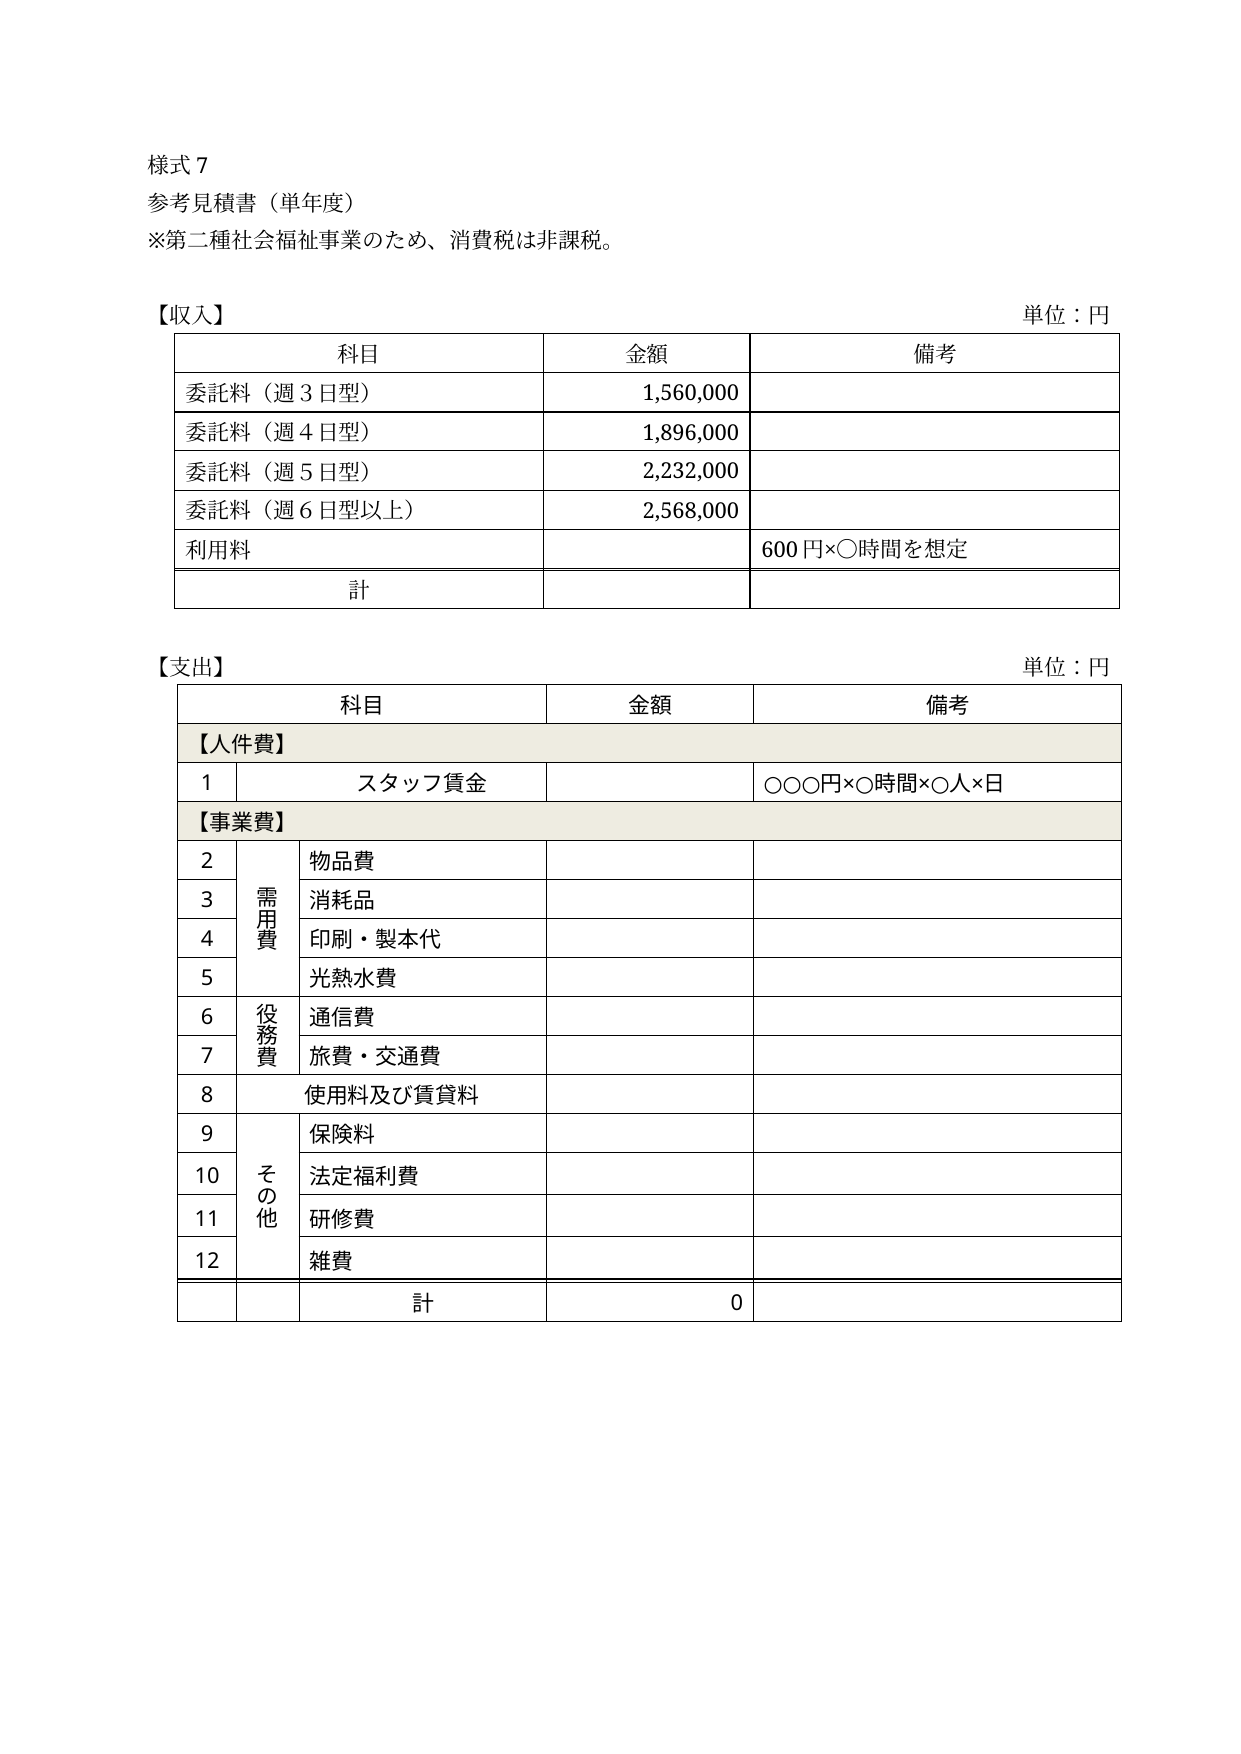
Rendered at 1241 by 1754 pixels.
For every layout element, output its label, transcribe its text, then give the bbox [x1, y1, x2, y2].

table_cell 5 [178, 958, 236, 996]
table_cell ○○○円×○時間×○人×日 [754, 763, 1121, 801]
table_cell 研修費 [300, 1195, 546, 1236]
text 【収入】 単位：円 [148, 296, 1122, 333]
table_cell 委託料（週５日型） [175, 451, 543, 489]
table_cell 印刷・製本代 [300, 919, 546, 957]
table_cell 計 [175, 571, 543, 608]
table_cell [547, 763, 753, 801]
table_cell 雑費 [300, 1237, 546, 1278]
table_cell 12 [178, 1237, 236, 1278]
text 【支出】 単位：円 [148, 647, 1122, 684]
table_cell 1 [178, 763, 236, 801]
table_cell [754, 1036, 1121, 1074]
table_header 備考 [754, 685, 1121, 723]
table_header 備考 [751, 334, 1119, 372]
table_cell [754, 997, 1121, 1035]
table_cell [751, 451, 1119, 489]
table_cell [178, 1283, 236, 1321]
table_cell [547, 841, 753, 879]
table_cell [547, 1075, 753, 1113]
table_cell [547, 880, 753, 918]
table_cell 2,232,000 [544, 451, 749, 489]
table_cell [547, 997, 753, 1035]
table_cell [754, 880, 1121, 918]
table_cell 通信費 [300, 997, 546, 1035]
table_cell [754, 1195, 1121, 1236]
table_cell スタッフ賃金 [237, 763, 546, 801]
table_cell [751, 413, 1119, 450]
table_cell 保険料 [300, 1114, 546, 1152]
table_cell 委託料（週４日型） [175, 413, 543, 450]
table_cell [754, 919, 1121, 957]
table_cell 需用費 [237, 841, 299, 996]
table_cell 7 [178, 1036, 236, 1074]
table_cell [754, 1153, 1121, 1194]
table_cell 光熱水費 [300, 958, 546, 996]
table_cell [547, 1195, 753, 1236]
table_cell 8 [178, 1075, 236, 1113]
table_cell [544, 571, 749, 608]
table_cell [547, 1237, 753, 1278]
table_cell [754, 1283, 1121, 1321]
table_cell 物品費 [300, 841, 546, 879]
table_header 金額 [544, 334, 749, 372]
table_cell その他 [237, 1114, 299, 1278]
table_cell [754, 1075, 1121, 1113]
table_cell [751, 571, 1119, 608]
table_cell 11 [178, 1195, 236, 1236]
table_cell 使用料及び賃貸料 [237, 1075, 546, 1113]
table_cell 2,568,000 [544, 491, 749, 528]
text 様式7 [148, 146, 1122, 183]
table_cell 計 [300, 1283, 546, 1321]
table_cell 委託料（週６日型以上） [175, 491, 543, 528]
table_cell 10 [178, 1153, 236, 1194]
table_cell [547, 1036, 753, 1074]
table_cell 9 [178, 1114, 236, 1152]
table_cell 1,896,000 [544, 413, 749, 450]
table_cell 0 [547, 1283, 753, 1321]
table_cell 旅費・交通費 [300, 1036, 546, 1074]
table_cell 委託料（週３日型） [175, 373, 543, 411]
text 参考見積書（単年度） [148, 183, 1122, 221]
table_cell [547, 919, 753, 957]
table_header 科目 [175, 334, 543, 372]
table_cell [754, 841, 1121, 879]
table_cell 【事業費】 [178, 802, 1121, 840]
table_cell [544, 530, 749, 568]
table_cell 3 [178, 880, 236, 918]
table_header 金額 [547, 685, 753, 723]
table_cell [547, 1114, 753, 1152]
text ※第二種社会福祉事業のため、消費税は非課税。 [148, 221, 1122, 258]
table_cell 6 [178, 997, 236, 1035]
table_cell [237, 1283, 299, 1321]
table_header 科目 [178, 685, 546, 723]
table_cell [547, 958, 753, 996]
table_cell 役務費 [237, 997, 299, 1074]
table_cell 600円×〇時間を想定 [751, 530, 1119, 568]
table_cell [547, 1153, 753, 1194]
table_cell 【人件費】 [178, 724, 1121, 762]
table_cell 4 [178, 919, 236, 957]
table_cell 2 [178, 841, 236, 879]
table_cell 消耗品 [300, 880, 546, 918]
table_cell [751, 373, 1119, 411]
table_cell [754, 1114, 1121, 1152]
table_cell [751, 491, 1119, 528]
table_cell [754, 958, 1121, 996]
table_cell [754, 1237, 1121, 1278]
table_cell 利用料 [175, 530, 543, 568]
table_cell 1,560,000 [544, 373, 749, 411]
table_cell 法定福利費 [300, 1153, 546, 1194]
